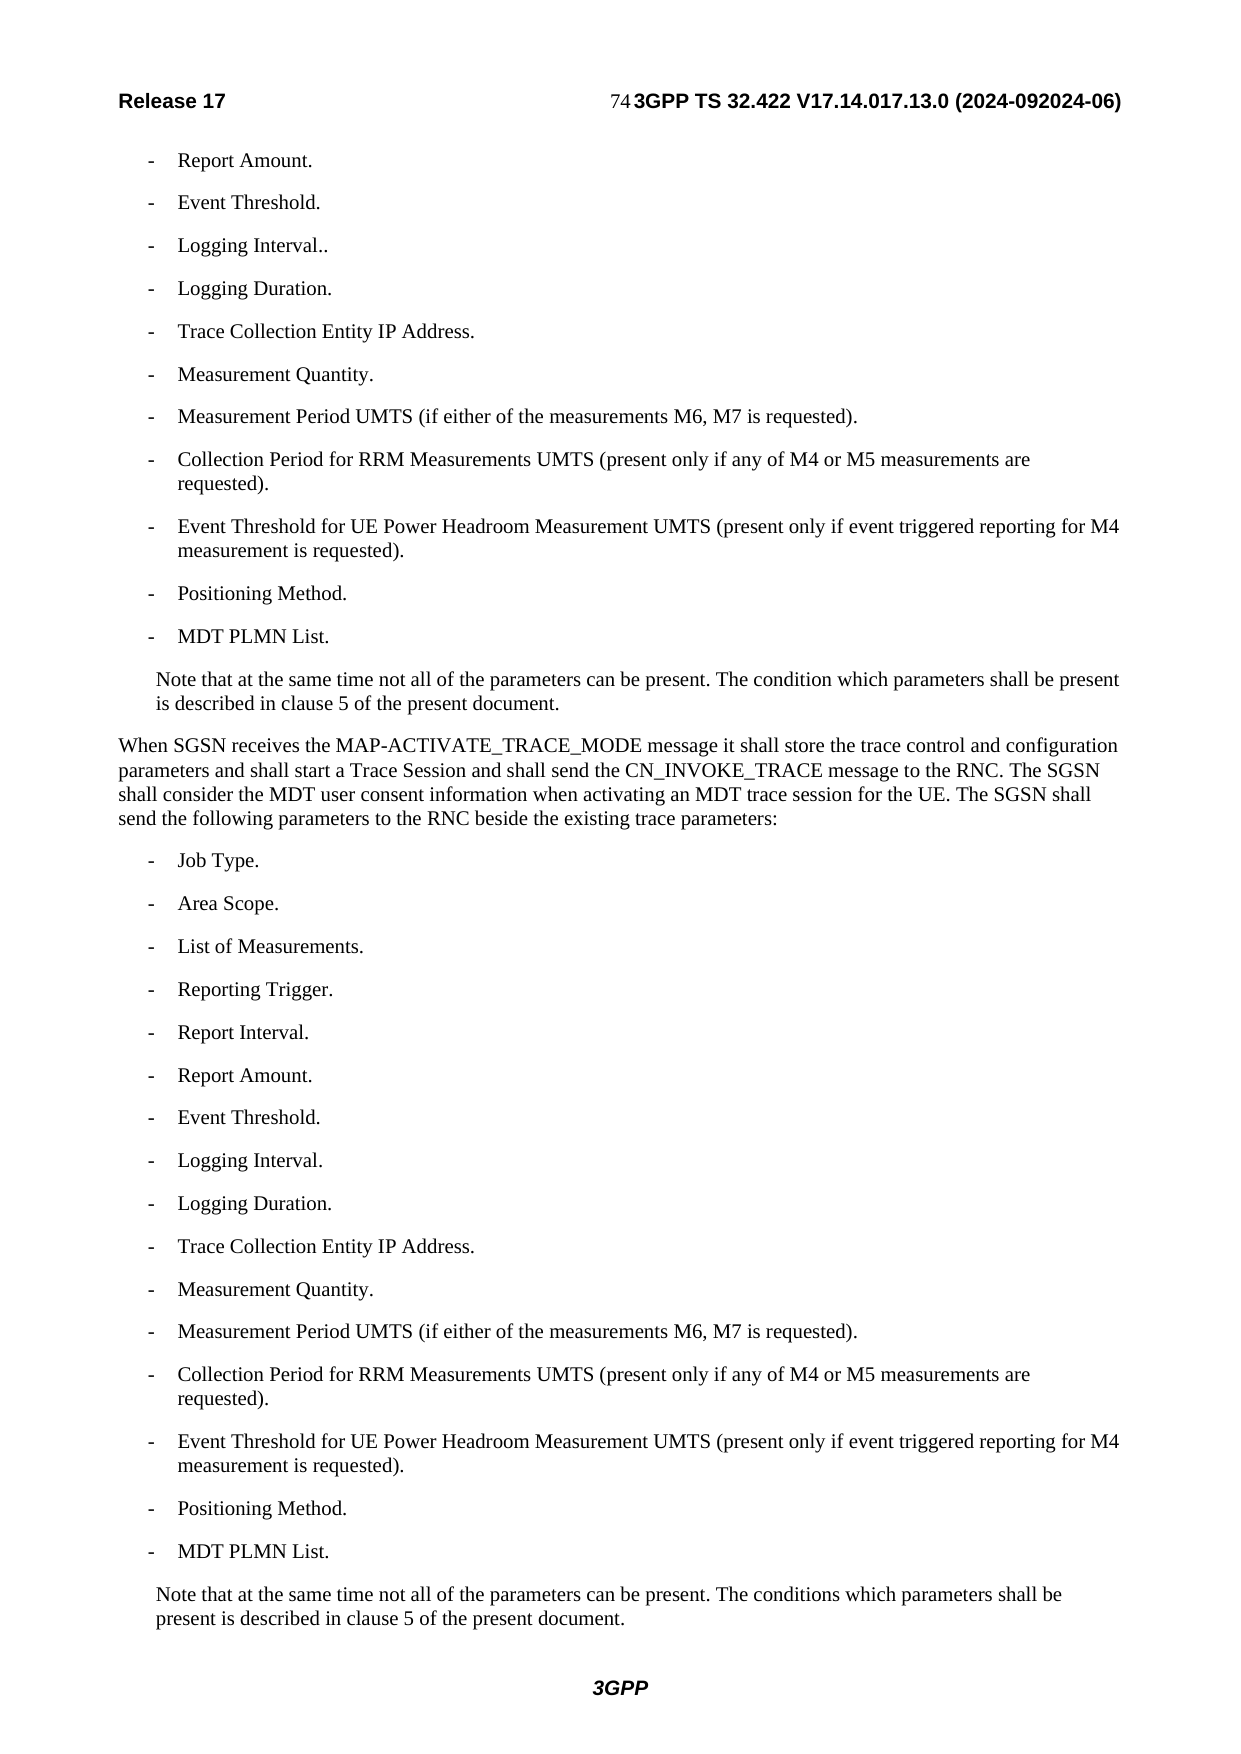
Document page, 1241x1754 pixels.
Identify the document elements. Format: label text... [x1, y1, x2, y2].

text - Event Threshold. [148, 190, 1122, 214]
text - Logging Duration. [148, 276, 1122, 300]
text - Event Threshold. [148, 1105, 1122, 1129]
text - Event Threshold for UE Power Headroom Measurement UMTS (present only if event triggered reporting for M4 measurement is requested). [148, 514, 1122, 562]
text - Logging Interval. [148, 1148, 1122, 1172]
text - Trace Collection Entity IP Address. [148, 319, 1122, 343]
text - Area Scope. [148, 891, 1122, 915]
text - Logging Duration. [148, 1191, 1122, 1215]
text - Measurement Quantity. [148, 362, 1122, 386]
text - Collection Period for RRM Measurements UMTS (present only if any of M4 or M5 measurements are requested). [148, 1362, 1122, 1410]
text - MDT PLMN List. [148, 624, 1122, 648]
text - Reporting Trigger. [148, 977, 1122, 1001]
text - MDT PLMN List. [148, 1539, 1122, 1563]
text - Report Interval. [148, 1020, 1122, 1044]
text - Job Type. [148, 848, 1122, 872]
text - Measurement Period UMTS (if either of the measurements M6, M7 is requested). [148, 404, 1122, 428]
text - Collection Period for RRM Measurements UMTS (present only if any of M4 or M5 measurements are requested). [148, 447, 1122, 495]
text - Positioning Method. [148, 1496, 1122, 1520]
text - List of Measurements. [148, 934, 1122, 958]
text - Report Amount. [148, 1062, 1122, 1087]
text - Measurement Period UMTS (if either of the measurements M6, M7 is requested). [148, 1319, 1122, 1343]
text - Positioning Method. [148, 581, 1122, 605]
text - Logging Interval.. [148, 233, 1122, 257]
text - Trace Collection Entity IP Address. [148, 1234, 1122, 1258]
text Note that at the same time not all of the parameters can be present. The condition which parameters shall be present is described in clause 5 of the present document. [156, 667, 1122, 715]
text When SGSN receives the MAP-ACTIVATE_TRACE_MODE message it shall store the trace control and configuration parameters and shall start a Trace Session and shall send the CN_INVOKE_TRACE message to the RNC. The SGSN shall consider the MDT user consent information when activating an MDT trace session for the UE. The SGSN shall send the following parameters to the RNC beside the existing trace parameters: [118, 733, 1122, 830]
text - Report Amount. [148, 147, 1122, 172]
text Note that at the same time not all of the parameters can be present. The conditions which parameters shall be present is described in clause 5 of the present document. [156, 1582, 1122, 1630]
text - Event Threshold for UE Power Headroom Measurement UMTS (present only if event triggered reporting for M4 measurement is requested). [148, 1429, 1122, 1477]
text - Measurement Quantity. [148, 1277, 1122, 1301]
